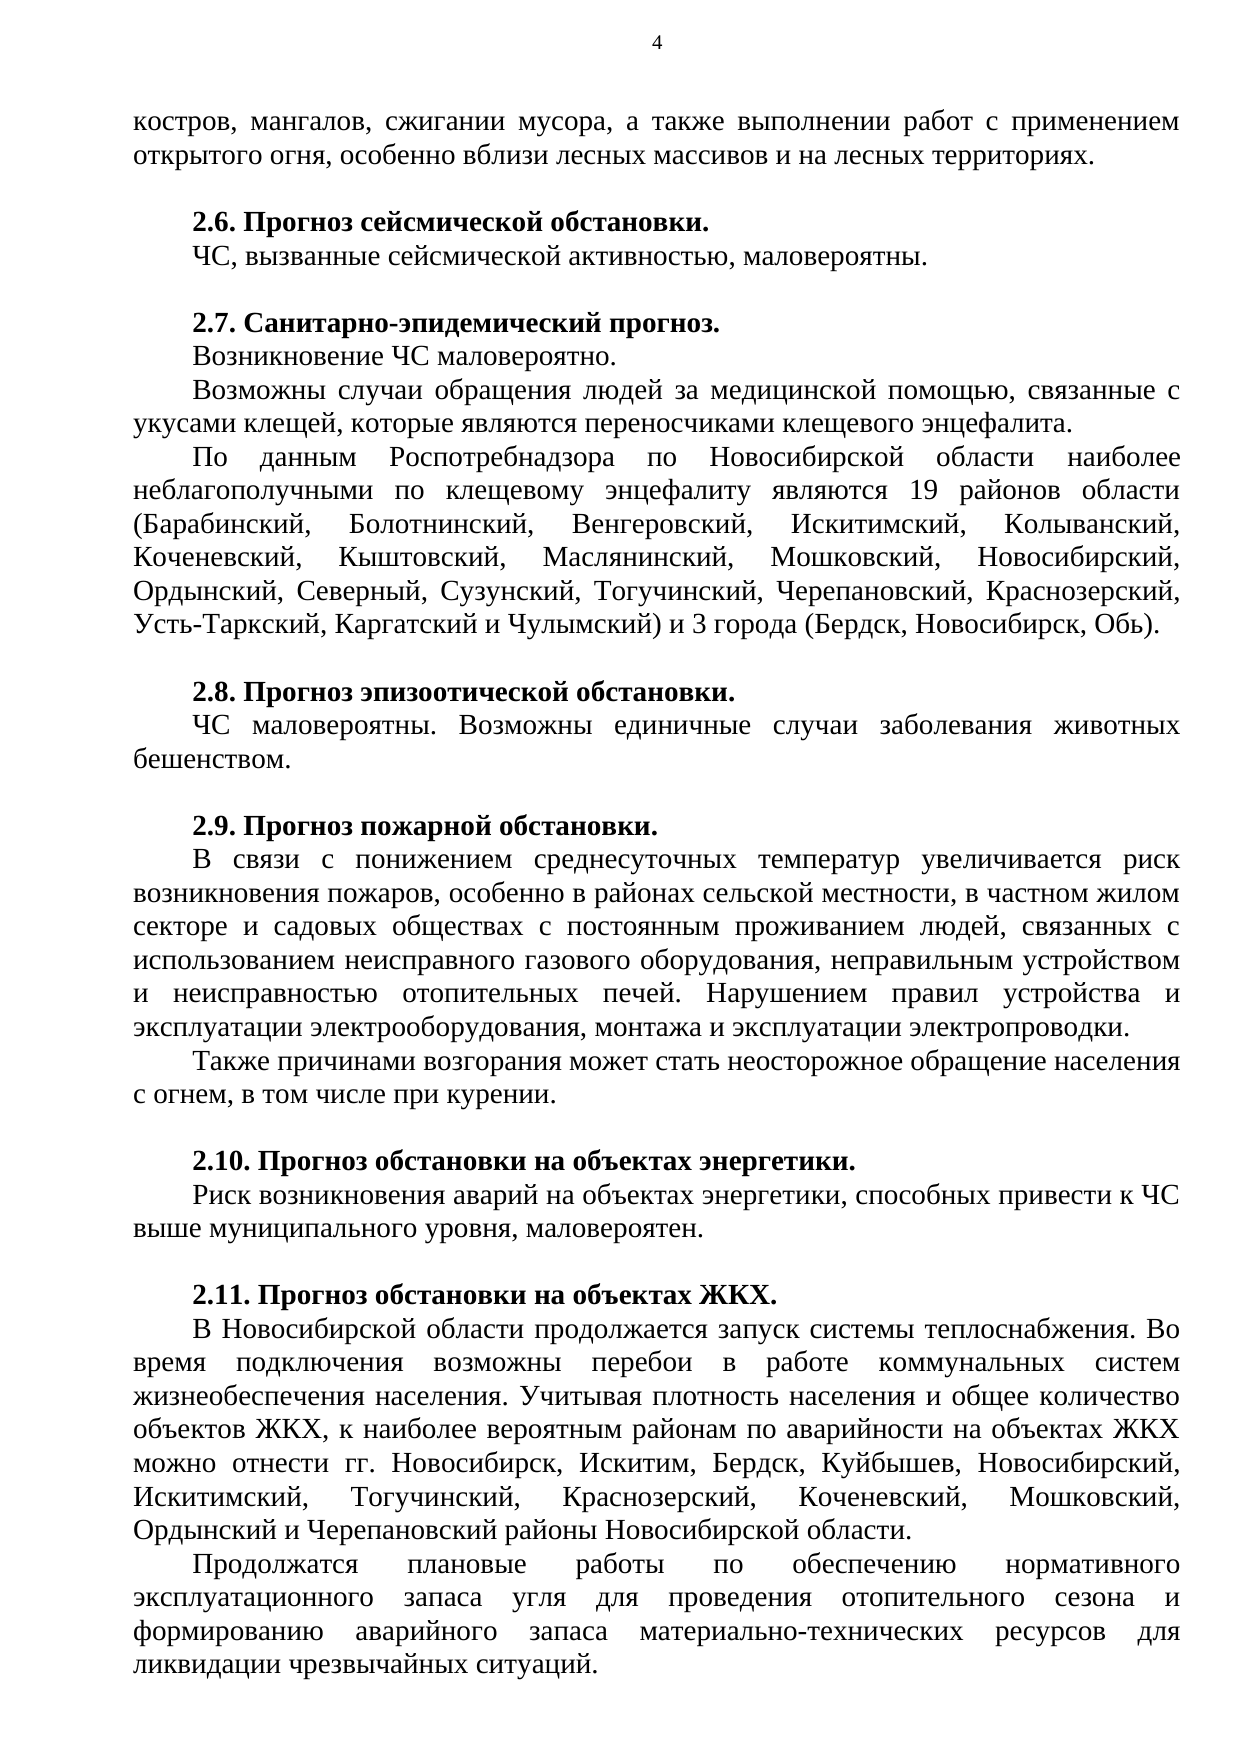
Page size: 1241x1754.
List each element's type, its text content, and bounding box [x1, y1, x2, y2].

text 2.9. Прогноз пожарной обстановки. [133, 808, 1181, 841]
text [133, 103, 1181, 171]
text ЧС маловероятны. Возможны единичные случаи заболевания животных бешенством. [133, 707, 1181, 774]
text 2.6. Прогноз сейсмической обстановки. [133, 204, 1181, 238]
text 2.11. Прогноз обстановки на объектах ЖКХ. [133, 1277, 1181, 1311]
text Продолжатся плановые работы по обеспечению нормативного эксплуатационного запаса угля для проведения отопительного сезона и формированию аварийного запаса материально-технических ресурсов для ликвидации чрезвычайных ситуаций. [133, 1546, 1181, 1680]
text 2.7. Санитарно-эпидемический прогноз. [133, 305, 1181, 338]
text ЧС, вызванные сейсмической активностью, маловероятны. [133, 238, 1181, 271]
text В связи с понижением среднесуточных температур увеличивается риск возникновения пожаров, особенно в районах сельской местности, в частном жилом секторе и садовых обществах с постоянным проживанием людей, связанных с использованием неисправного газового оборудования, неправильным устройством и неисправностью отопительных печей. Нарушением правил устройства и эксплуатации электрооборудования, монтажа и эксплуатации электропроводки. [133, 841, 1181, 1043]
text По данным Роспотребнадзора по Новосибирской области наиболее неблагополучными по клещевому энцефалиту являются 19 районов области (Барабинский, Болотнинский, Венгеровский, Искитимский, Колыванский, Коченевский, Кыштовский, Маслянинский, Мошковский, Новосибирский, Ордынский, Северный, Сузунский, Тогучинский, Черепановский, Краснозерский, Усть-Таркский, Каргатский и Чулымский) и 3 города (Бердск, Новосибирск, Обь). [133, 439, 1181, 640]
text В Новосибирской области продолжается запуск системы теплоснабжения. Во время подключения возможны перебои в работе коммунальных систем жизнеобеспечения населения. Учитывая плотность населения и общее количество объектов ЖКХ, к наиболее вероятным районам по аварийности на объектах ЖКХ можно отнести гг. Новосибирск, Искитим, Бердск, Куйбышев, Новосибирский, Искитимский, Тогучинский, Краснозерский, Коченевский, Мошковский, Ордынский и Черепановский районы Новосибирской области. [133, 1311, 1181, 1546]
text 2.10. Прогноз обстановки на объектах энергетики. [133, 1143, 1181, 1177]
text Возможны случаи обращения людей за медицинской помощью, связанные с укусами клещей, которые являются переносчиками клещевого энцефалита. [133, 372, 1181, 439]
text Возникновение ЧС маловероятно. [133, 338, 1181, 372]
text Также причинами возгорания может стать неосторожное обращение населения с огнем, в том числе при курении. [133, 1043, 1181, 1110]
text 2.8. Прогноз эпизоотической обстановки. [133, 674, 1181, 707]
text Риск возникновения аварий на объектах энергетики, способных привести к ЧС выше муниципального уровня, маловероятен. [133, 1177, 1181, 1244]
